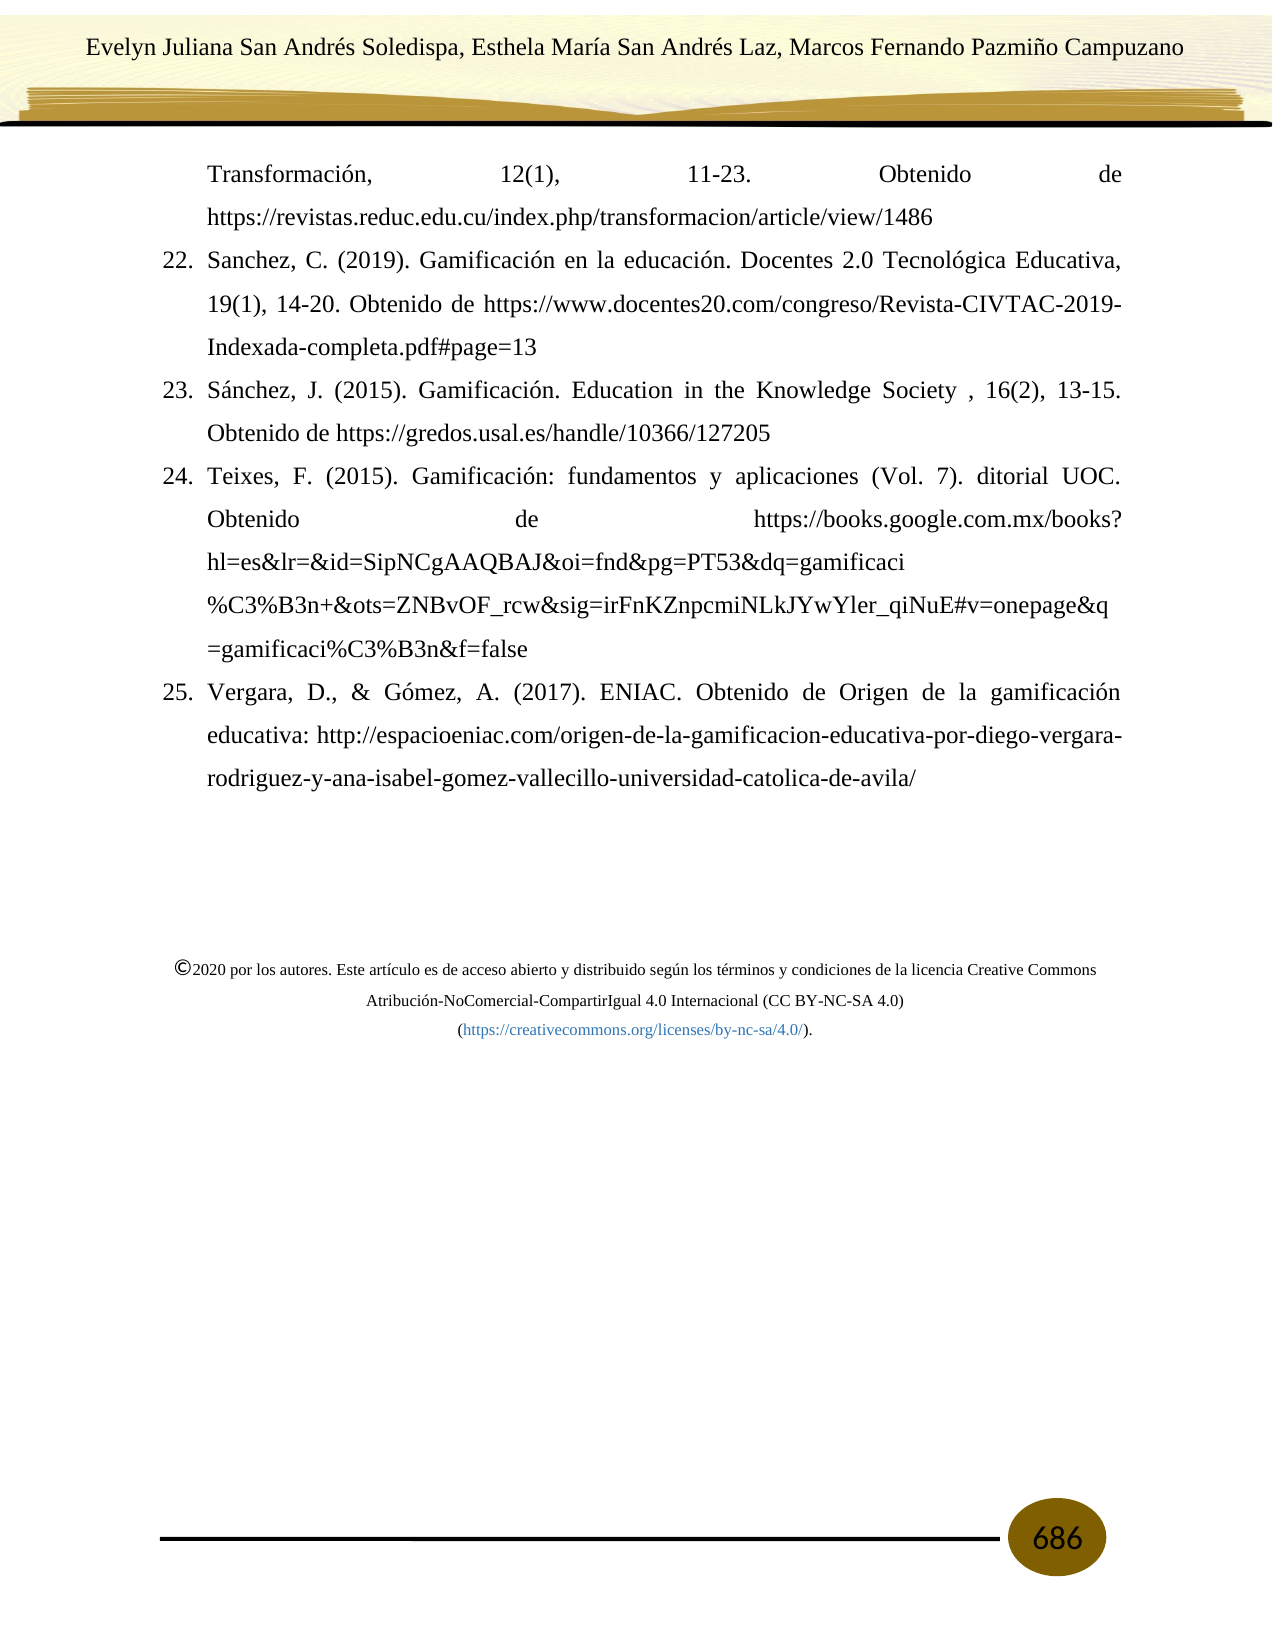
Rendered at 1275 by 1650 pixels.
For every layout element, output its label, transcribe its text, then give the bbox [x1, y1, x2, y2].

list Teixes, F. (2015). Gamificación: fundamentos y aplicaciones (Vol. 7). ditorial UOC. Obtenido de https://books.google.com.mx/books?hl=es&lr=&id=SipNCgAAQBAJ&oi=fnd&pg=PT53&dq=gamificaci%C3%B3n+&ots=ZNBvOF_rcw&sig=irFnKZnpcmiNLkJYwYler_qiNuE#v=onepage&q=gamificaci%C3%B3n&f=false [162, 461, 1122, 662]
list ©2020 por los autores. Este artículo es de acceso abierto y distribuido según los términos y condiciones de la licencia Creative Commons Atribución-NoComercial-CompartirIgual 4.0 Internacional (CC BY-NC-SA 4.0) [148, 953, 1122, 1010]
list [162, 159, 1122, 231]
list (https://creativecommons.org/licenses/by-nc-sa/4.0/). [148, 1020, 1122, 1039]
list Sanchez, C. (2019). Gamificación en la educación. Docentes 2.0 Tecnológica Educativa, 19(1), 14-20. Obtenido de https://www.docentes20.com/congreso/Revista-CIVTAC-2019-Indexada-completa.pdf#page=13 [162, 246, 1122, 361]
picture [0, 15, 1273, 128]
list Vergara, D., & Gómez, A. (2017). ENIAC. Obtenido de Origen de la gamificación educativa: http://espacioeniac.com/origen-de-la-gamificacion-educativa-por-diego-vergara-rodriguez-y-ana-isabel-gomez-vallecillo-universidad-catolica-de-avila/ [162, 677, 1122, 792]
list Sánchez, J. (2015). Gamificación. Education in the Knowledge Society , 16(2), 13-15. Obtenido de https://gredos.usal.es/handle/10366/127205 [162, 375, 1122, 447]
